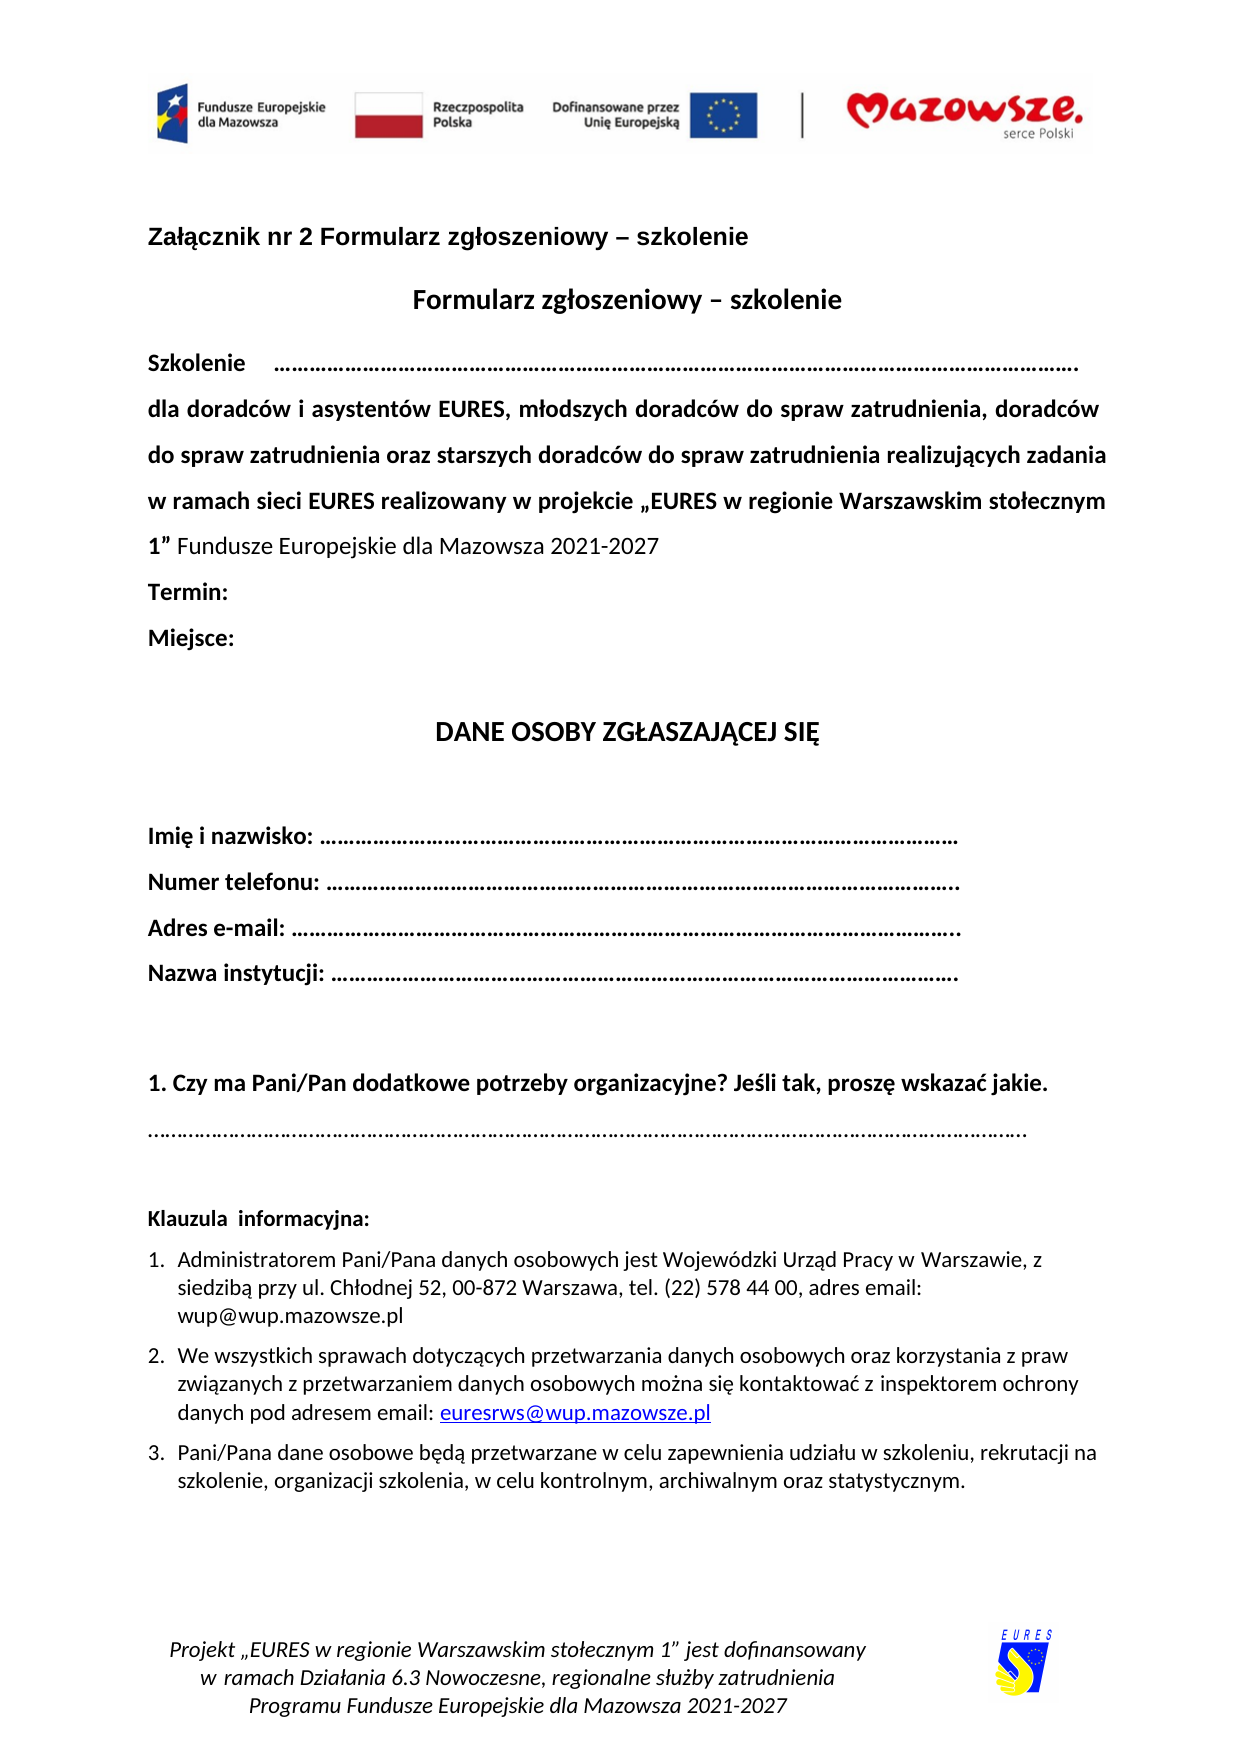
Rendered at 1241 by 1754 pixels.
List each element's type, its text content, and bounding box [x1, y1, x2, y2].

text DANE OSOBY ZGŁASZAJĄCEJ SIĘ [148, 713, 1107, 749]
picture [147, 73, 1093, 154]
text Formularz zgłoszeniowy – szkolenie [148, 281, 1107, 317]
text Klauzula informacyjna: [148, 1204, 1107, 1232]
picture [988, 1622, 1059, 1703]
text Miejsce: [148, 622, 1107, 652]
text Numer telefonu: …………………………………………………………………………………………….. [148, 866, 1107, 897]
text 1. Czy ma Pani/Pan dodatkowe potrzeby organizacyjne? Jeśli tak, proszę wskazać jakie. [148, 1067, 1107, 1098]
text Załącznik nr 2 Formularz zgłoszeniowy – szkolenie [148, 222, 1107, 251]
list Pani/Pana dane osobowe będą przetwarzane w celu zapewnienia udziału w szkoleniu, rekrutacji na szkolenie, organizacji szkolenia, w celu kontrolnym, archiwalnym oraz statystycznym. [148, 1438, 1107, 1494]
text Nazwa instytucji: ……………………………………………………………………………………………. [148, 957, 1107, 988]
text Szkolenie ………………………………………………………………………………………………………………………. dla doradców i asystentów EURES, młodszych doradców do spraw zatrudnienia, doradców do spraw zatrudnienia oraz starszych doradców do spraw zatrudnienia realizujących zadania w ramach sieci EURES realizowany w projekcie „EURES w regionie Warszawskim stołecznym 1” Fundusze Europejskie dla Mazowsza 2021-2027 [148, 348, 1107, 561]
text Adres e-mail: ………………………………………………………………………………………………….. [148, 912, 1107, 942]
list We wszystkich sprawach dotyczących przetwarzania danych osobowych oraz korzystania z praw związanych z przetwarzaniem danych osobowych można się kontaktować z inspektorem ochrony danych pod adresem email: euresrws@wup.mazowsze.pl [148, 1342, 1107, 1426]
text Imię i nazwisko: ……………………………………………………………………………………………… [148, 820, 1107, 851]
text ……………………………………………………………………………………………………………………………………… [148, 1113, 1107, 1143]
list Administratorem Pani/Pana danych osobowych jest Wojewódzki Urząd Pracy w Warszawie, z siedzibą przy ul. Chłodnej 52, 00-872 Warszawa, tel. (22) 578 44 00, adres email: wup@wup.mazowsze.pl [148, 1245, 1107, 1329]
text Termin: [148, 576, 1107, 607]
